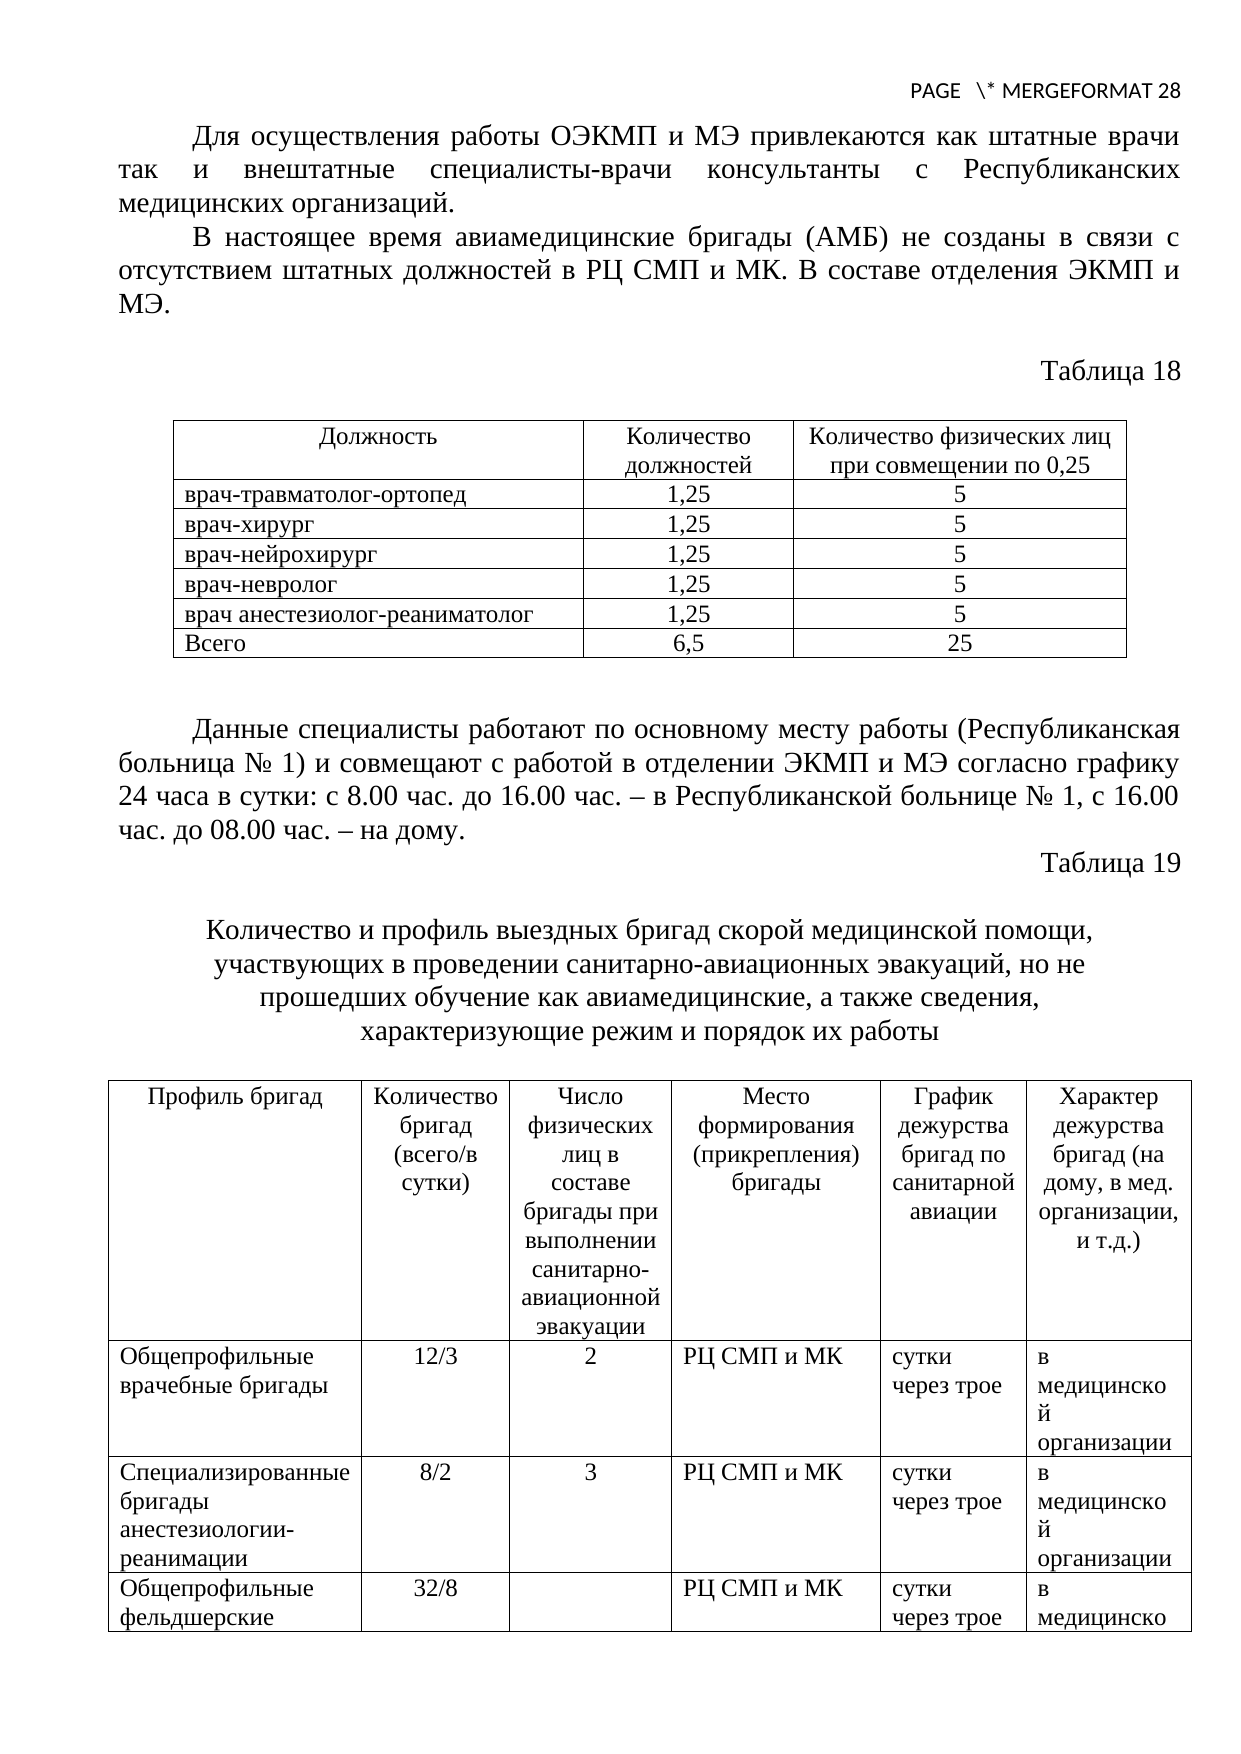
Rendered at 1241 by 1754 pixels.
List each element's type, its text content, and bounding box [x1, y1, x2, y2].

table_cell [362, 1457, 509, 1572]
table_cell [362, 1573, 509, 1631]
text участвующих в проведении санитарно-авиационных эвакуаций, но не [118, 946, 1181, 979]
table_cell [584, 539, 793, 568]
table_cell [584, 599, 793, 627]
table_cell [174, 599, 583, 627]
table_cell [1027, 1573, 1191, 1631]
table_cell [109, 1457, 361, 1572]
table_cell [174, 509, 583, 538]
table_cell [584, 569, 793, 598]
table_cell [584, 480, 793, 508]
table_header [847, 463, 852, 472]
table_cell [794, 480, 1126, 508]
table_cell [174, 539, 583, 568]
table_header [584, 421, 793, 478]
text В настоящее время авиамедицинские бригады (АМБ) не созданы в связи с отсутствием штатных должностей в РЦ СМП и МК. В составе отделения ЭКМП и МЭ. [118, 219, 1181, 319]
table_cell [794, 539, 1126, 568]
text характеризующие режим и порядок их работы [118, 1013, 1181, 1047]
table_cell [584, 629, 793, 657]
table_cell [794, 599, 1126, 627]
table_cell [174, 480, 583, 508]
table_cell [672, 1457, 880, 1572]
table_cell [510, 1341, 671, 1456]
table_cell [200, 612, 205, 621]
text Таблица 19 [118, 845, 1181, 879]
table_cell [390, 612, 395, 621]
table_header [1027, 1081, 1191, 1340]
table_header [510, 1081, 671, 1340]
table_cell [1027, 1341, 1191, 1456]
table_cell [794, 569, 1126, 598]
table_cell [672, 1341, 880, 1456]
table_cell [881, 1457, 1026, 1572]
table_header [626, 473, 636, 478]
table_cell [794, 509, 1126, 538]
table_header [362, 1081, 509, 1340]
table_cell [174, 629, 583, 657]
text прошедших обучение как авиамедицинские, а также сведения, [118, 979, 1181, 1013]
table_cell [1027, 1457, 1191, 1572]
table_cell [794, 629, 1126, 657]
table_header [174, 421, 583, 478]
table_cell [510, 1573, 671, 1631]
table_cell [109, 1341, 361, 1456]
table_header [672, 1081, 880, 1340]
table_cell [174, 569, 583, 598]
text Таблица 18 [118, 353, 1181, 386]
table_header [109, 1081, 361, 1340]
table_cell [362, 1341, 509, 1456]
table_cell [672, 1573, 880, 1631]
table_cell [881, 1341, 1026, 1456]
text Количество и профиль выездных бригад скорой медицинской помощи, [118, 912, 1181, 946]
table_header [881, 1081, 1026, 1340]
text Для осуществления работы ОЭКМП и МЭ привлекаются как штатные врачи так и внештатные специалисты-врачи консультанты с Республиканских медицинских организаций. [118, 118, 1181, 219]
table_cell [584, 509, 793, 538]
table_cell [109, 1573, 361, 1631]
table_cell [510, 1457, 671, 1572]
text Данные специалисты работают по основному месту работы (Республиканская больница № 1) и совмещают с работой в отделении ЭКМП и МЭ согласно графику 24 часа в сутки: с 8.00 час. до 16.00 час. – в Республиканской больнице № 1, с 16.00 час. до 08.00 час. – на дому. [118, 711, 1181, 845]
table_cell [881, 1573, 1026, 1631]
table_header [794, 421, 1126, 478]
